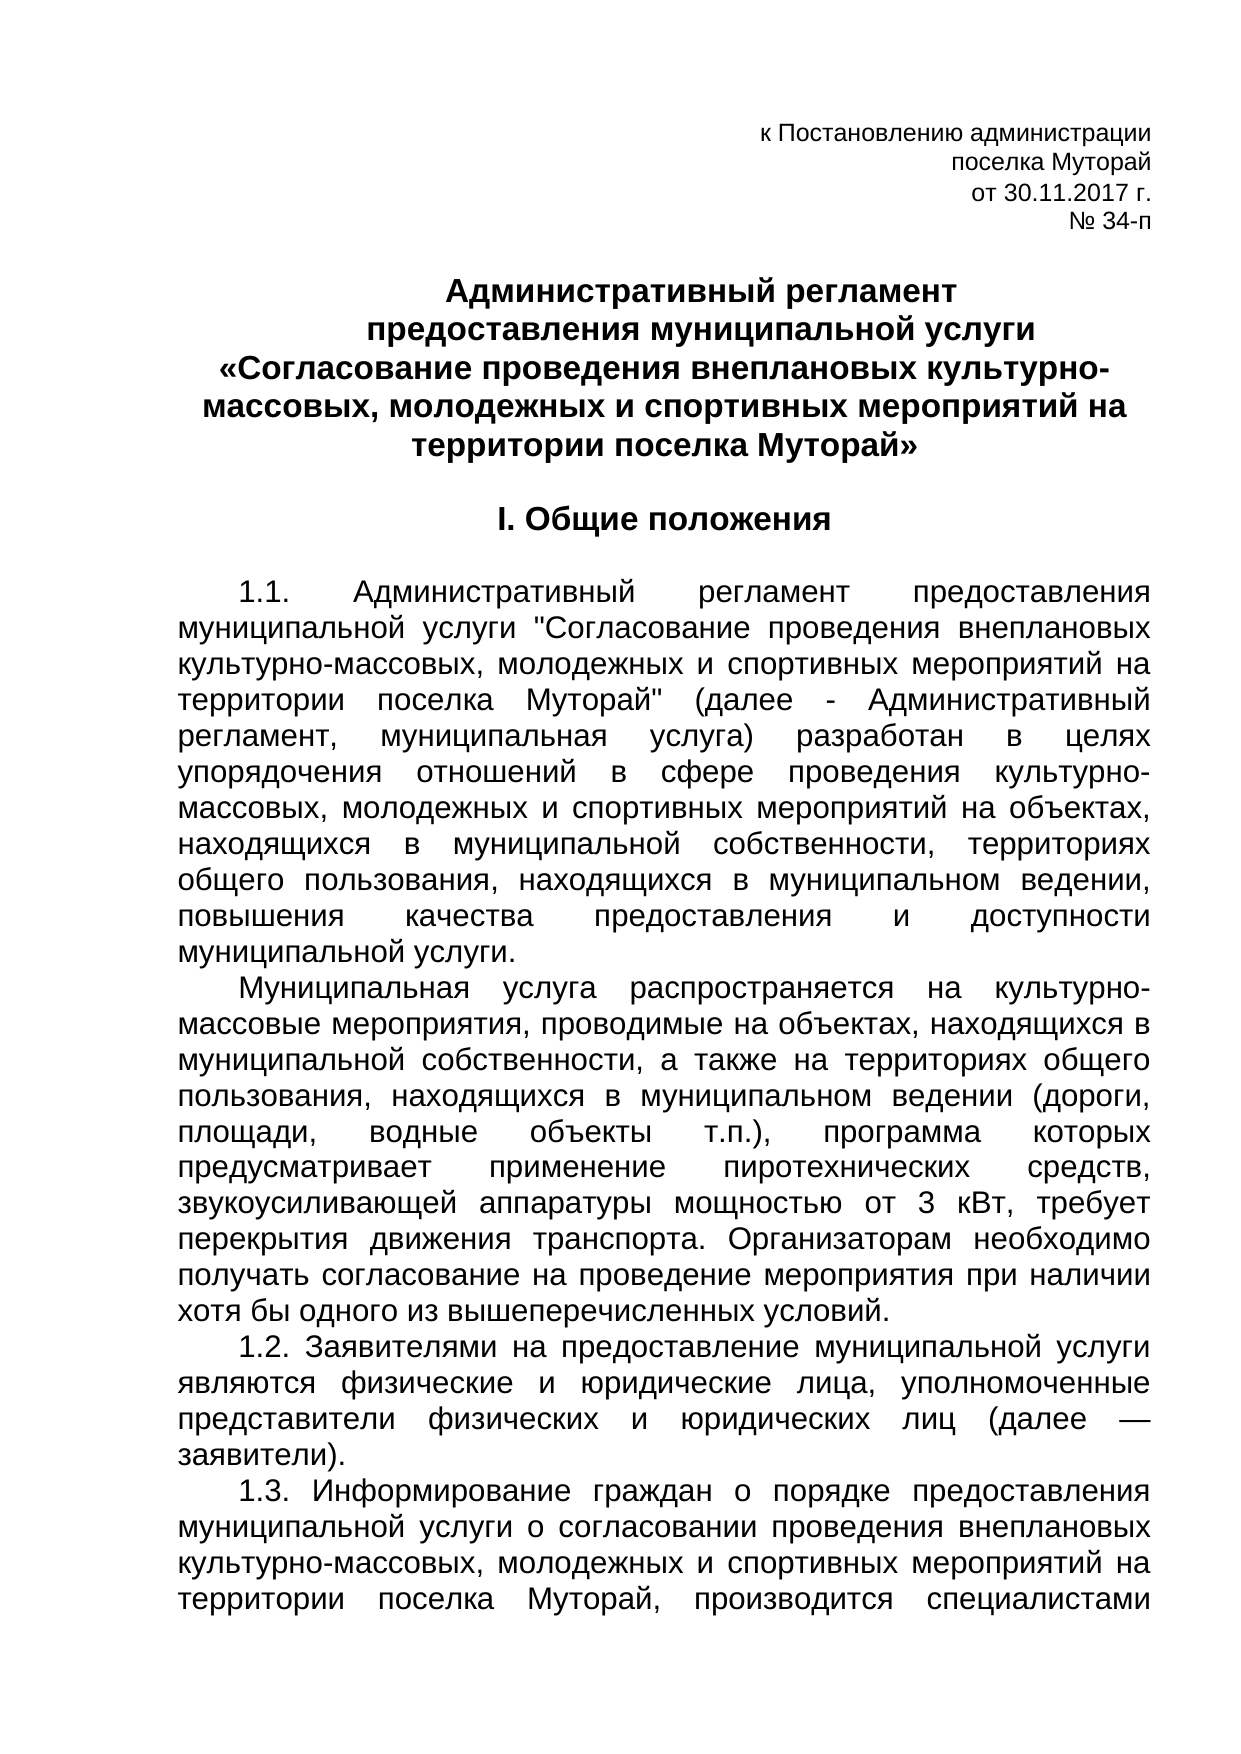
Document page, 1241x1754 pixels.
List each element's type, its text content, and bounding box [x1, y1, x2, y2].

text Муниципальная услуга распространяется на культурно-массовые мероприятия, проводимые на объектах, находящихся в муниципальной собственности, а также на территориях общего пользования, находящихся в муниципальном ведении (дороги, площади, водные объекты т.п.), программа которых предусматривает применение пиротехнических средств, звукоусиливающей аппаратуры мощностью от 3 кВт, требует перекрытия движения транспорта. Организаторам необходимо получать согласование на проведение мероприятия при наличии хотя бы одного из вышеперечисленных условий. [177, 969, 1152, 1328]
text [177, 1472, 1152, 1616]
text Административный регламент [177, 271, 1152, 309]
text предоставления муниципальной услуги «Согласование проведения внеплановых культурно-массовых, молодежных и спортивных мероприятий на территории поселка Муторай» [177, 309, 1152, 463]
text 1.2. Заявителями на предоставление муниципальной услуги являются физические и юридические лица, уполномоченные представители физических и юридических лиц (далее — заявители). [177, 1328, 1152, 1472]
text I. Общие положения [177, 463, 1152, 538]
text от 30.11.2017 г. № 34-п [856, 178, 1152, 235]
text 1.1. Административный регламент предоставления муниципальной услуги "Согласование проведения внеплановых культурно-массовых, молодежных и спортивных мероприятий на территории поселка Муторай" (далее - Административный регламент, муниципальная услуга) разработан в целях упорядочения отношений в сфере проведения культурно-массовых, молодежных и спортивных мероприятий на объектах, находящихся в муниципальной собственности, территориях общего пользования, находящихся в муниципальном ведении, повышения качества предоставления и доступности муниципальной услуги. [177, 573, 1152, 969]
text к Постановлению администрации [179, 118, 1152, 147]
text поселка Муторай [856, 147, 1152, 176]
